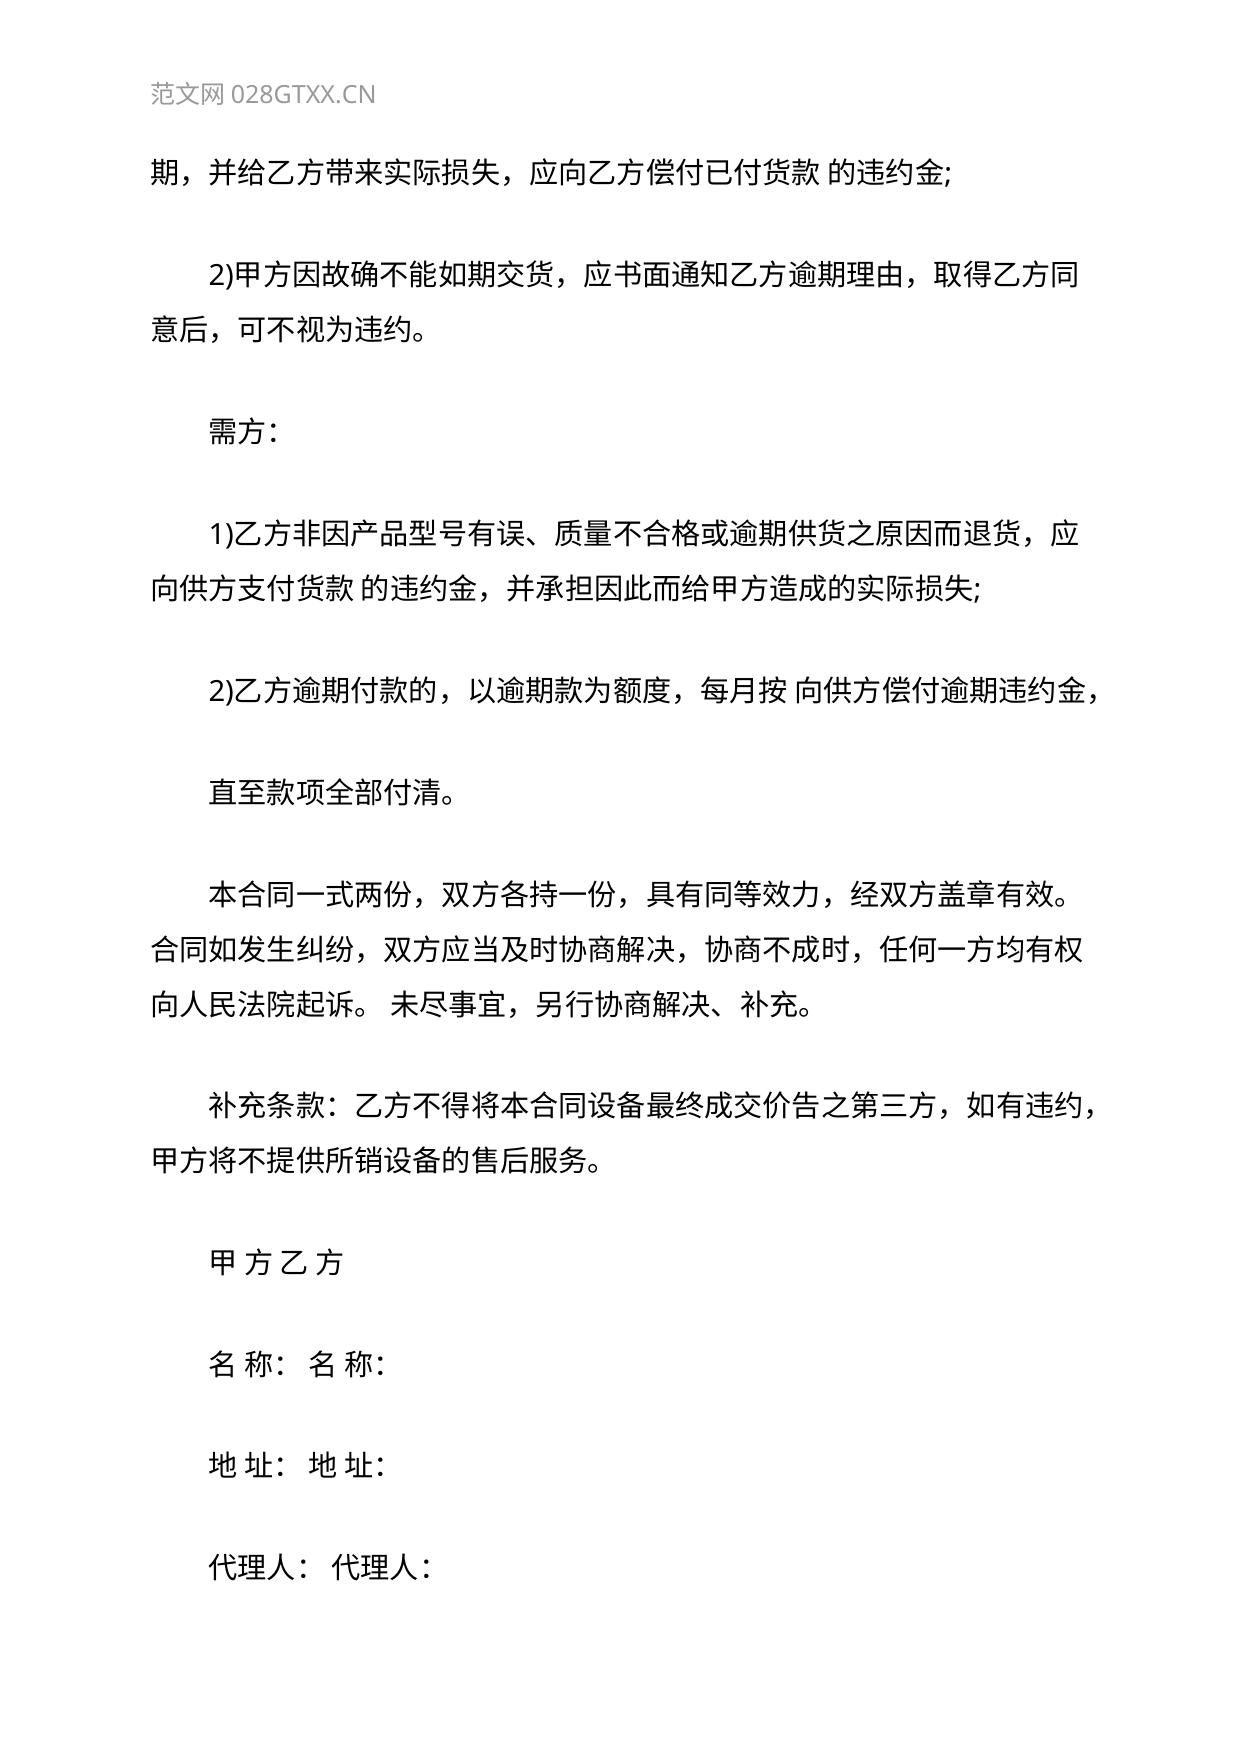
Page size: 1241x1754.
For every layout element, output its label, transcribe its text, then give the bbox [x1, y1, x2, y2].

text 名 称： 名 称： [150, 1341, 1090, 1383]
text 甲 方 乙 方 [150, 1239, 1090, 1282]
text 需方： [150, 409, 1090, 451]
text 代理人： 代理人： [150, 1545, 1090, 1587]
text 1)乙方非因产品型号有误、质量不合格或逾期供货之原因而退货，应向供方支付货款 的违约金，并承担因此而给甲方造成的实际损失; [150, 511, 1090, 608]
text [150, 150, 1090, 192]
text 补充条款：乙方不得将本合同设备最终成交价告之第三方，如有违约，甲方将不提供所销设备的售后服务。 [150, 1083, 1090, 1180]
text 地 址： 地 址： [150, 1443, 1090, 1485]
text 直至款项全部付清。 [150, 769, 1090, 812]
text 本合同一式两份，双方各持一份，具有同等效力，经双方盖章有效。合同如发生纠纷，双方应当及时协商解决，协商不成时，任何一方均有权向人民法院起诉。 未尽事宜，另行协商解决、补充。 [150, 871, 1090, 1023]
text 2)甲方因故确不能如期交货，应书面通知乙方逾期理由，取得乙方同意后，可不视为违约。 [150, 252, 1090, 349]
text 2)乙方逾期付款的，以逾期款为额度，每月按 向供方偿付逾期违约金， [150, 667, 1090, 710]
